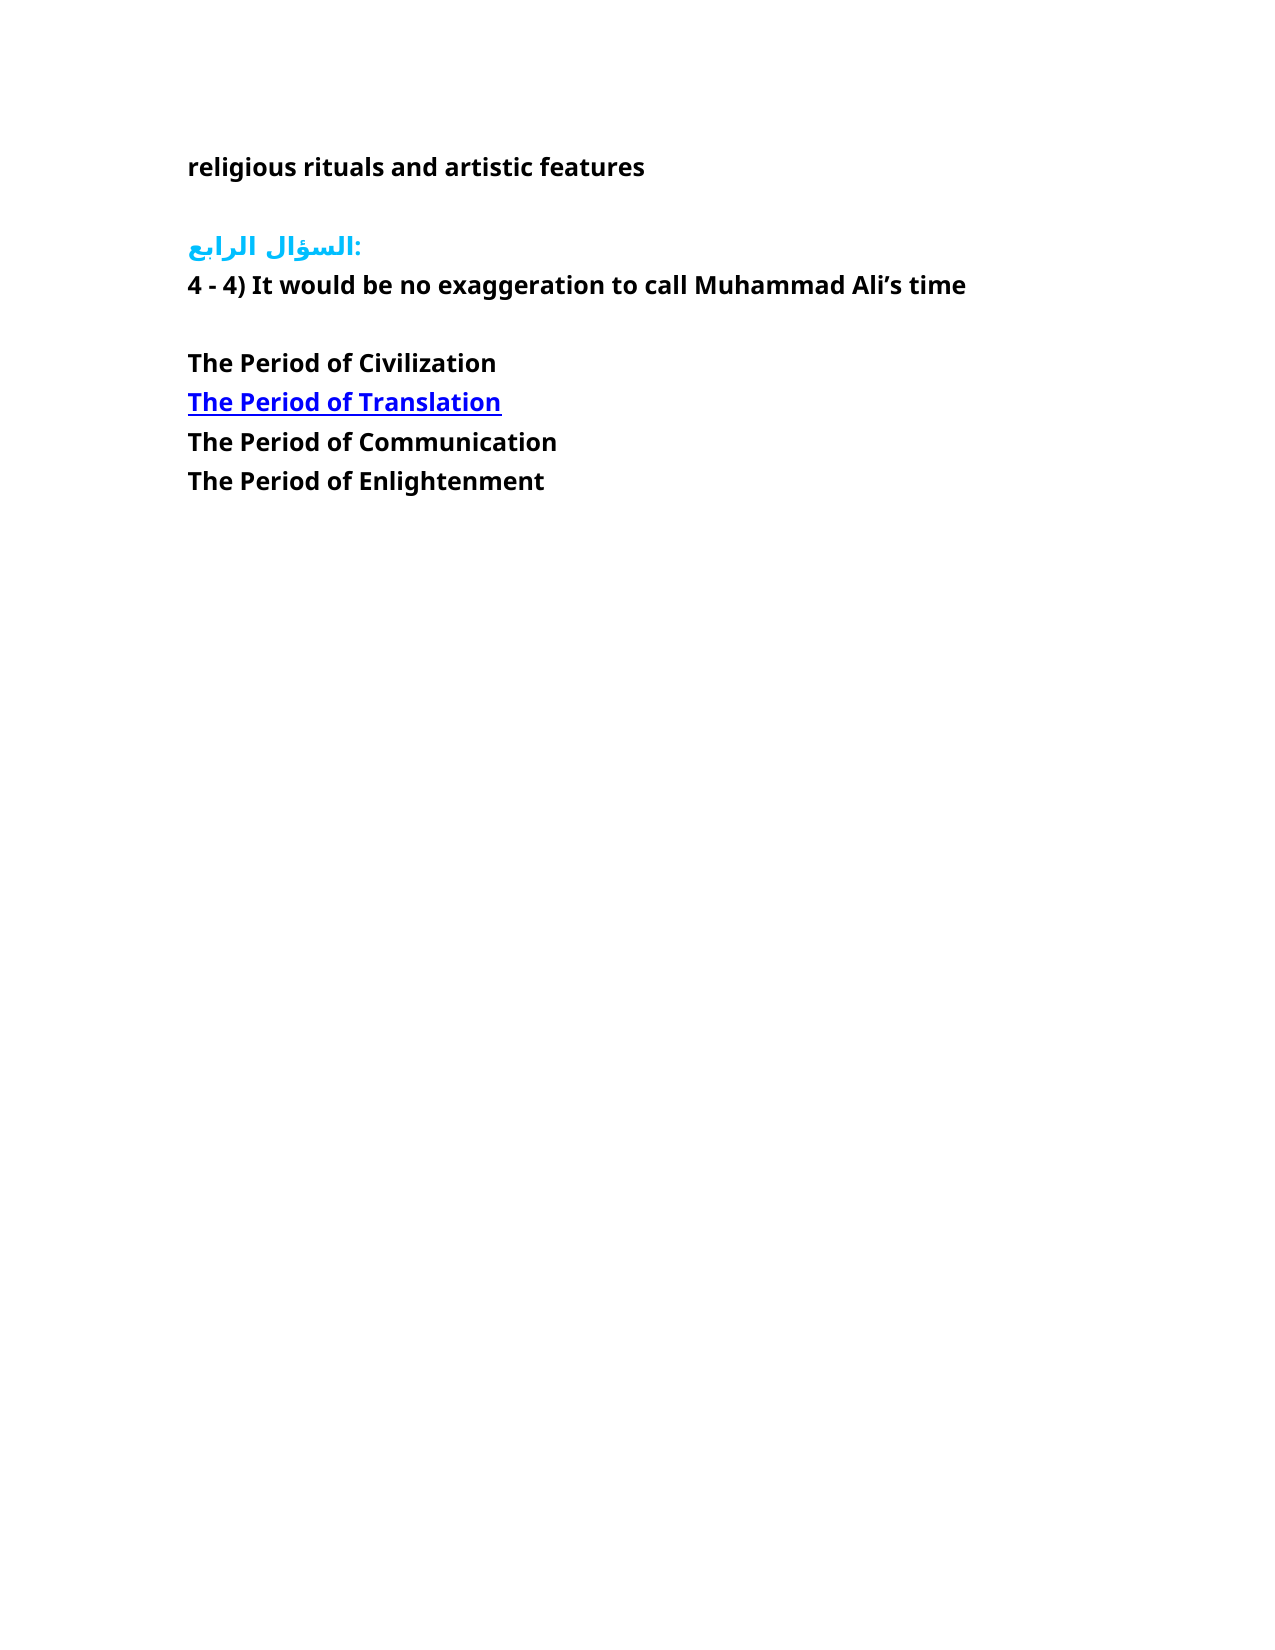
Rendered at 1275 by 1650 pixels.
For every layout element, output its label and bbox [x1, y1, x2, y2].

text [187, 150, 1087, 529]
